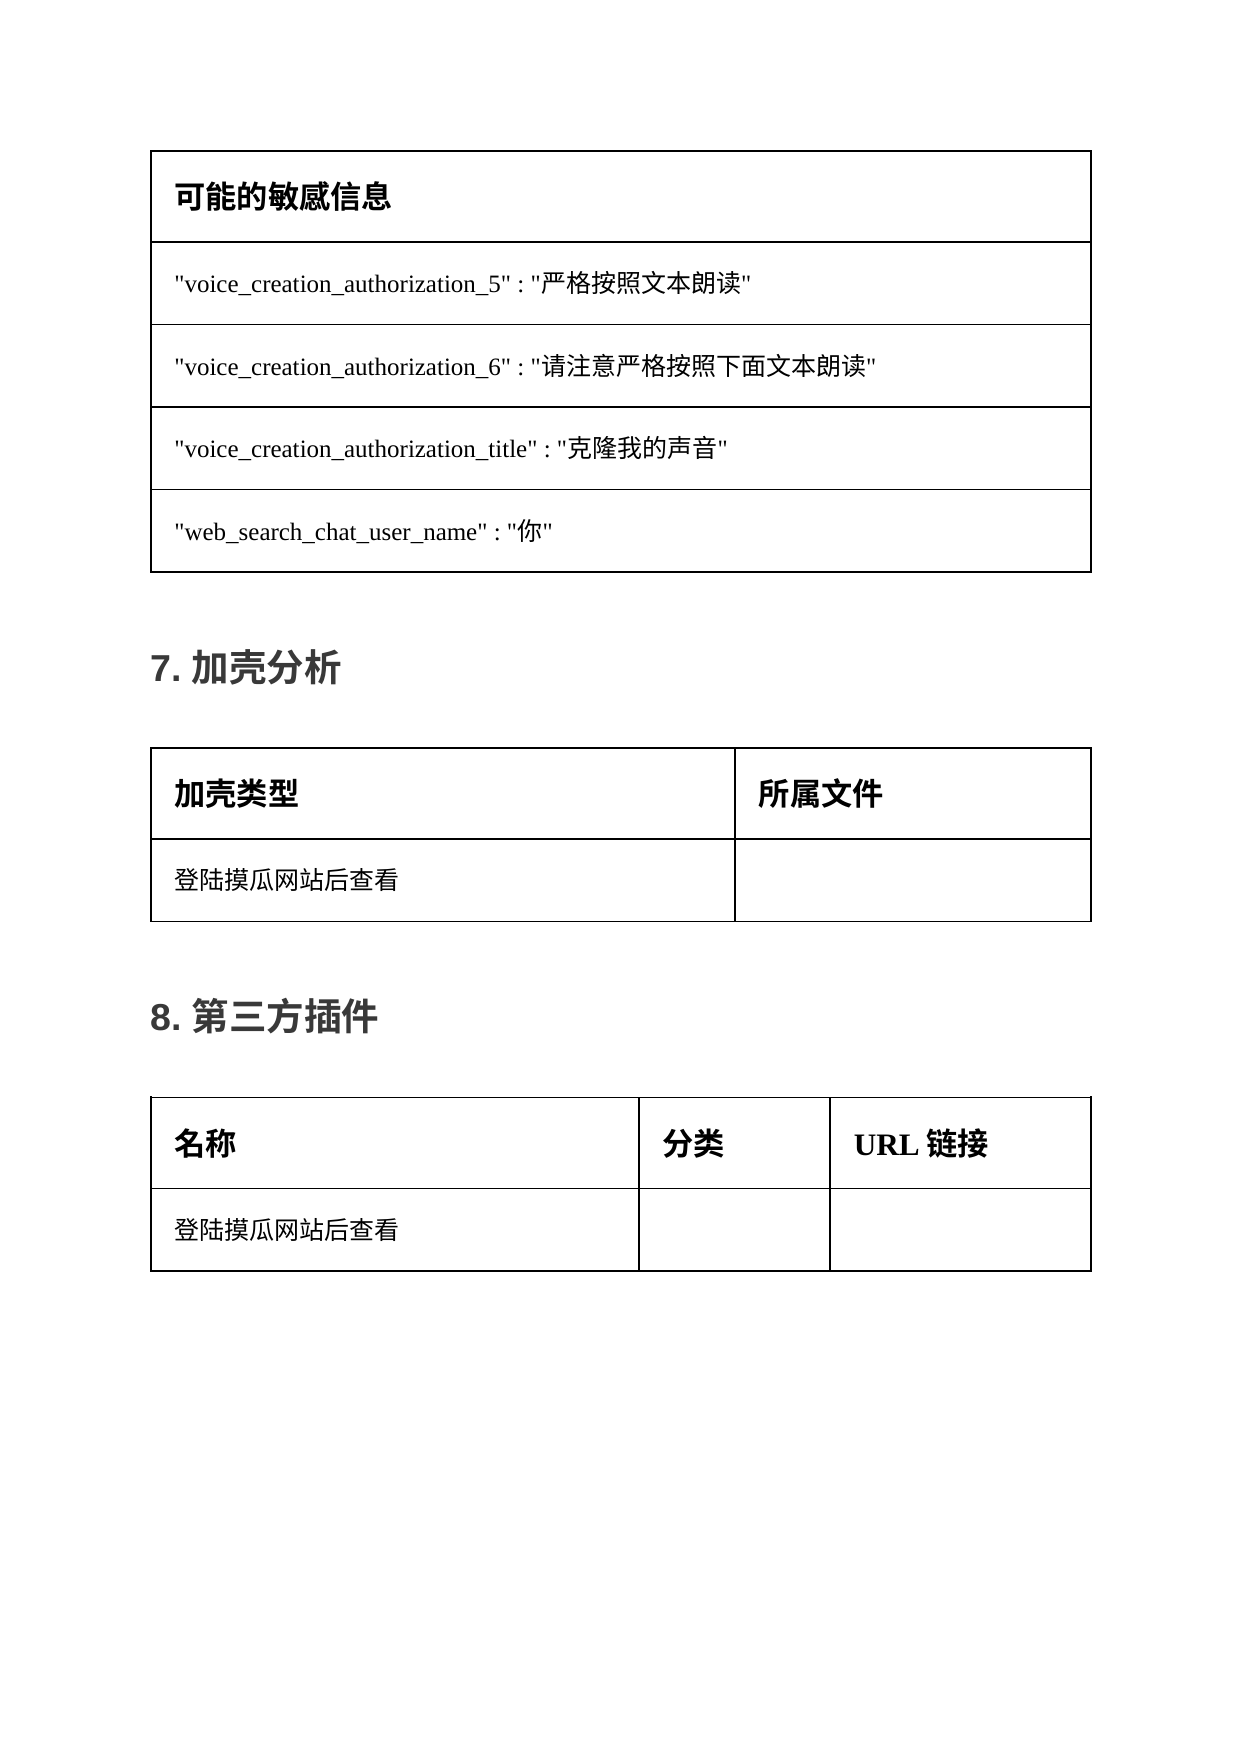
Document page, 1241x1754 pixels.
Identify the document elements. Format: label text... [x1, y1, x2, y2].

table_header 加壳类型 [152, 749, 734, 838]
table_cell [736, 840, 1090, 921]
table_cell "web_search_chat_user_name" : "你" [152, 490, 1090, 571]
table_cell "voice_creation_authorization_6" : "请注意严格按照下面文本朗读" [152, 325, 1090, 406]
table_header URL链接 [831, 1098, 1090, 1187]
table_cell [831, 1189, 1090, 1270]
subtitle 7. 加壳分析 [150, 641, 1090, 692]
table_cell 登陆摸瓜网站后查看 [152, 1189, 638, 1270]
table_cell [640, 1189, 829, 1270]
table_header 可能的敏感信息 [152, 152, 1090, 241]
subtitle 8. 第三方插件 [150, 991, 1090, 1042]
table_cell 登陆摸瓜网站后查看 [152, 840, 734, 921]
table_header 分类 [640, 1098, 829, 1187]
table_header 名称 [152, 1098, 638, 1187]
table_cell "voice_creation_authorization_title" : "克隆我的声音" [152, 408, 1090, 488]
table_header 所属文件 [736, 749, 1090, 838]
table_cell "voice_creation_authorization_5" : "严格按照文本朗读" [152, 243, 1090, 323]
